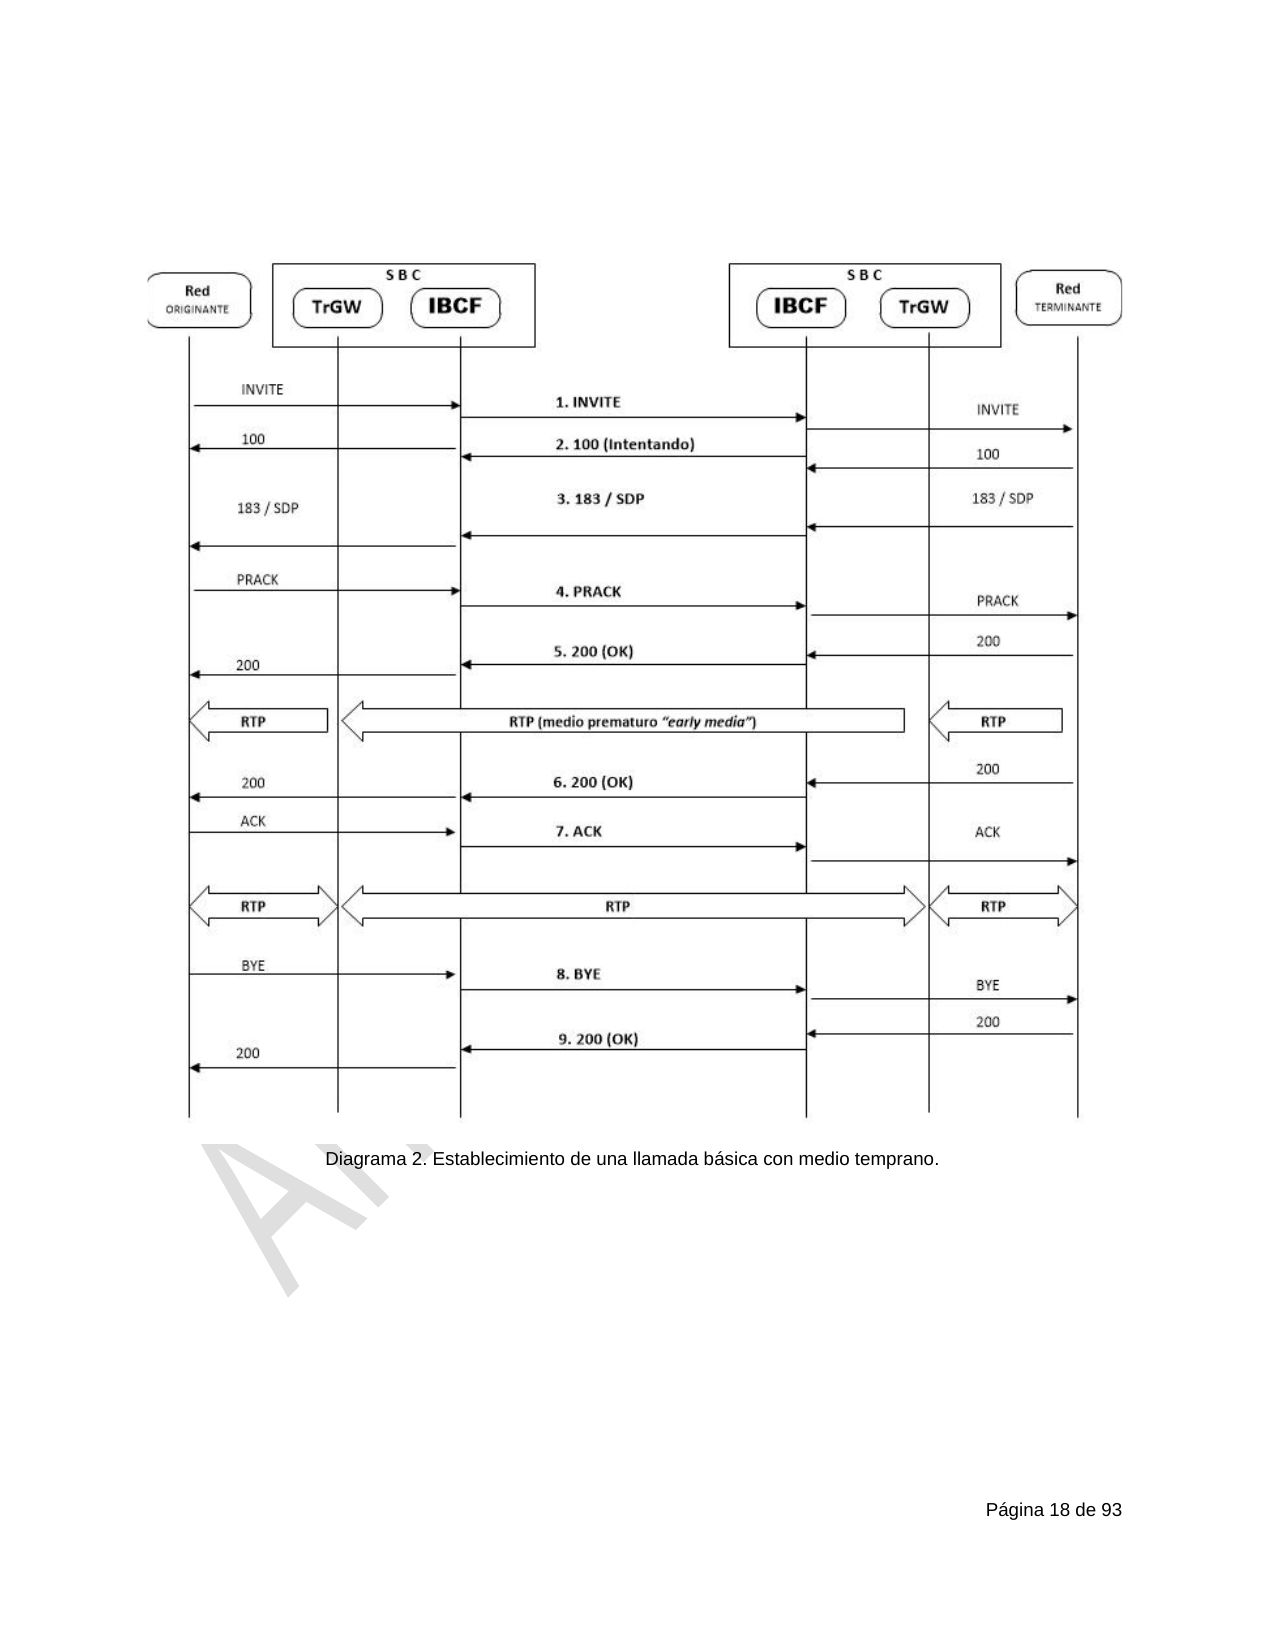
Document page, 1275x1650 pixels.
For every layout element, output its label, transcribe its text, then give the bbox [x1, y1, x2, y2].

text Diagrama 2. Establecimiento de una llamada básica con medio temprano. [148, 1148, 1117, 1170]
